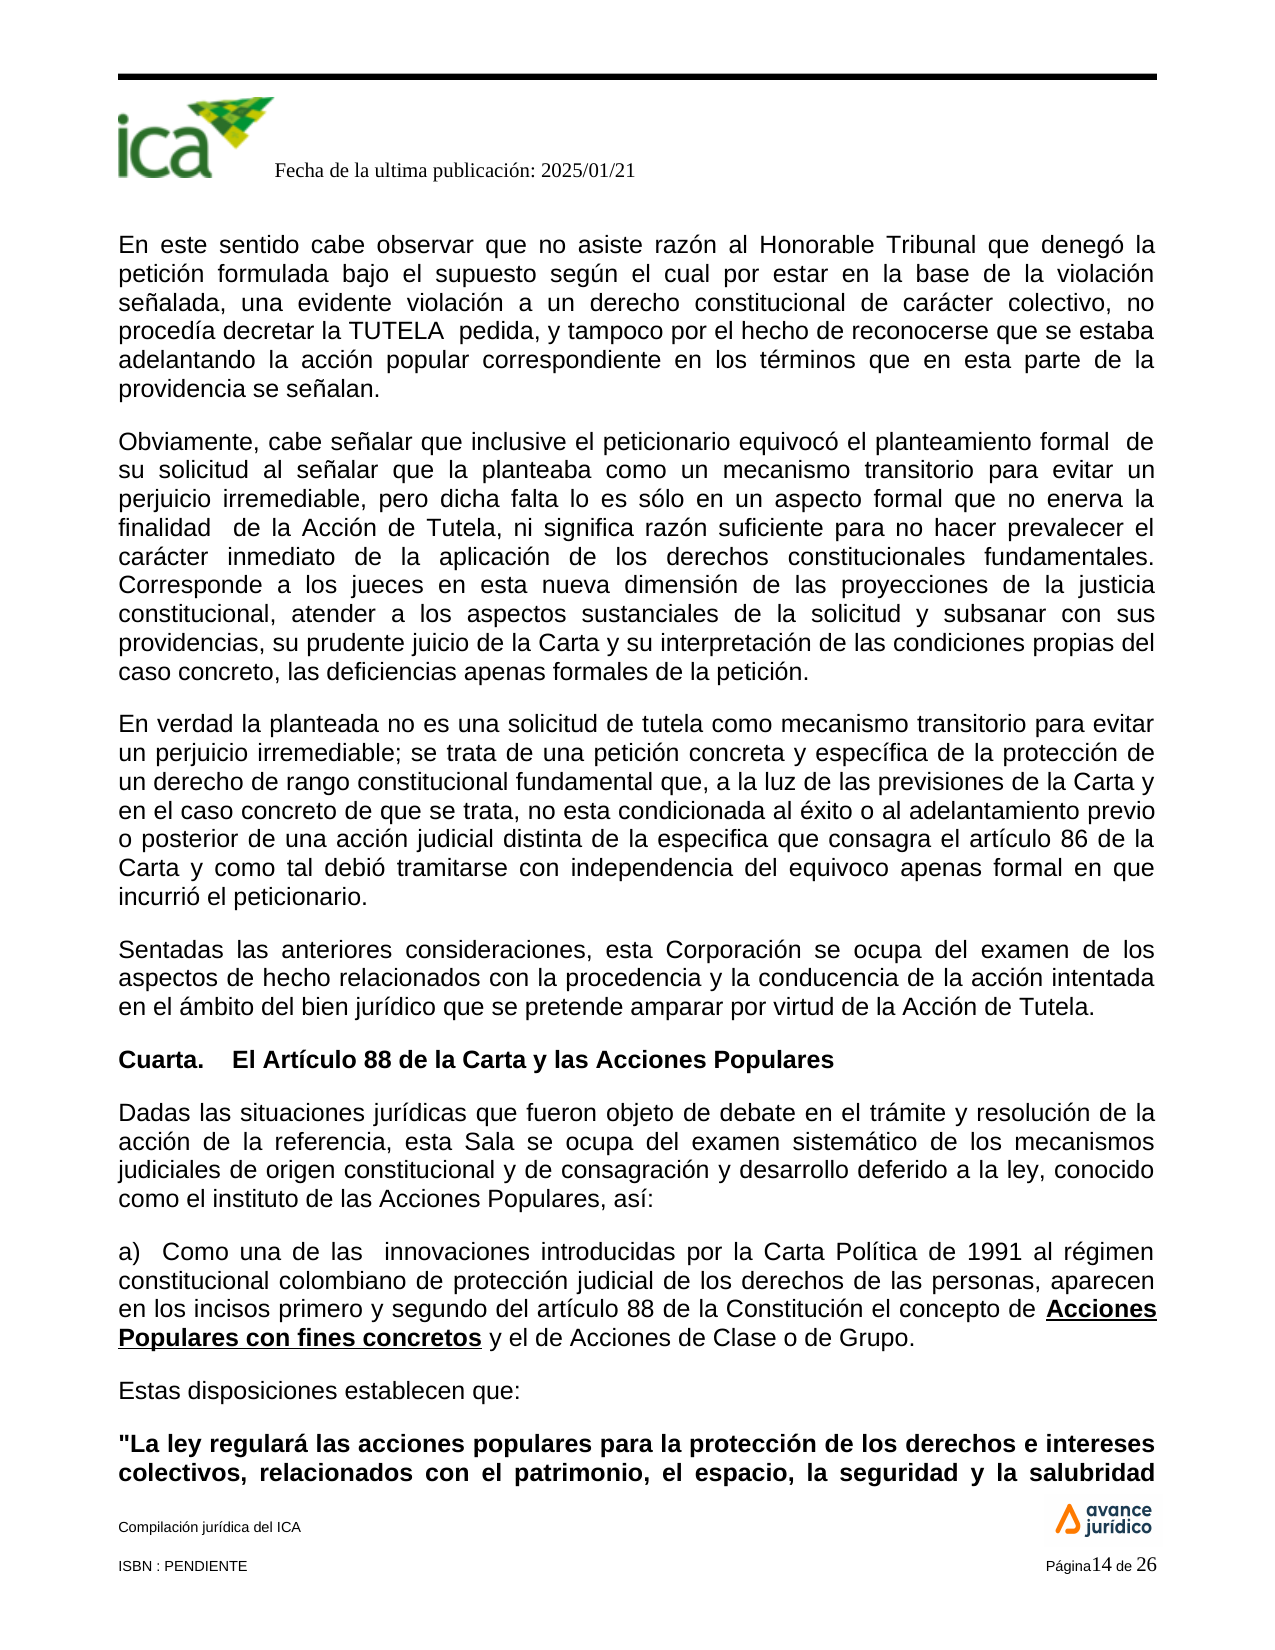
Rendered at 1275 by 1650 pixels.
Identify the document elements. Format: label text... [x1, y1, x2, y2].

text Cuarta. El Artículo 88 de la Carta y las Acciones Populares [118, 1045, 1157, 1074]
text Sentadas las anteriores consideraciones, esta Corporación se ocupa del examen de los aspectos de hecho relacionados con la procedencia y la conducencia de la acción intentada en el ámbito del bien jurídico que se pretende amparar por virtud de la Acción de Tutela. [118, 935, 1157, 1021]
text Obviamente, cabe señalar que inclusive el peticionario equivocó el planteamiento formal de su solicitud al señalar que la planteaba como un mecanismo transitorio para evitar un perjuicio irremediable, pero dicha falta lo es sólo en un aspecto formal que no enerva la finalidad de la Acción de Tutela, ni significa razón suficiente para no hacer prevalecer el carácter inmediato de la aplicación de los derechos constitucionales fundamentales. Corresponde a los jueces en esta nueva dimensión de las proyecciones de la justicia constitucional, atender a los aspectos sustanciales de la solicitud y subsanar con sus providencias, su prudente juicio de la Carta y su interpretación de las condiciones propias del caso concreto, las deficiencias apenas formales de la petición. [118, 427, 1157, 685]
text a) Como una de las innovaciones introducidas por la Carta Política de 1991 al régimen constitucional colombiano de protección judicial de los derechos de las personas, aparecen en los incisos primero y segundo del artículo 88 de la Constitución el concepto de Acciones Populares con fines concretos y el de Acciones de Clase o de Grupo. [118, 1237, 1157, 1352]
text En verdad la planteada no es una solicitud de tutela como mecanismo transitorio para evitar un perjuicio irremediable; se trata de una petición concreta y específica de la protección de un derecho de rango constitucional fundamental que, a la luz de las previsiones de la Carta y en el caso concreto de que se trata, no esta condicionada al éxito o al adelantamiento previo o posterior de una acción judicial distinta de la especifica que consagra el artículo 86 de la Carta y como tal debió tramitarse con independencia del equivoco apenas formal en que incurrió el peticionario. [118, 709, 1157, 911]
text En este sentido cabe observar que no asiste razón al Honorable Tribunal que denegó la petición formulada bajo el supuesto según el cual por estar en la base de la violación señalada, una evidente violación a un derecho constitucional de carácter colectivo, no procedía decretar la TUTELA pedida, y tampoco por el hecho de reconocerse que se estaba adelantando la acción popular correspondiente en los términos que en esta parte de la providencia se señalan. [118, 230, 1157, 402]
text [118, 1429, 1157, 1486]
text Dadas las situaciones jurídicas que fueron objeto de debate en el trámite y resolución de la acción de la referencia, esta Sala se ocupa del examen sistemático de los mecanismos judiciales de origen constitucional y de consagración y desarrollo deferido a la ley, conocido como el instituto de las Acciones Populares, así: [118, 1098, 1157, 1213]
text Estas disposiciones establecen que: [118, 1376, 1157, 1405]
